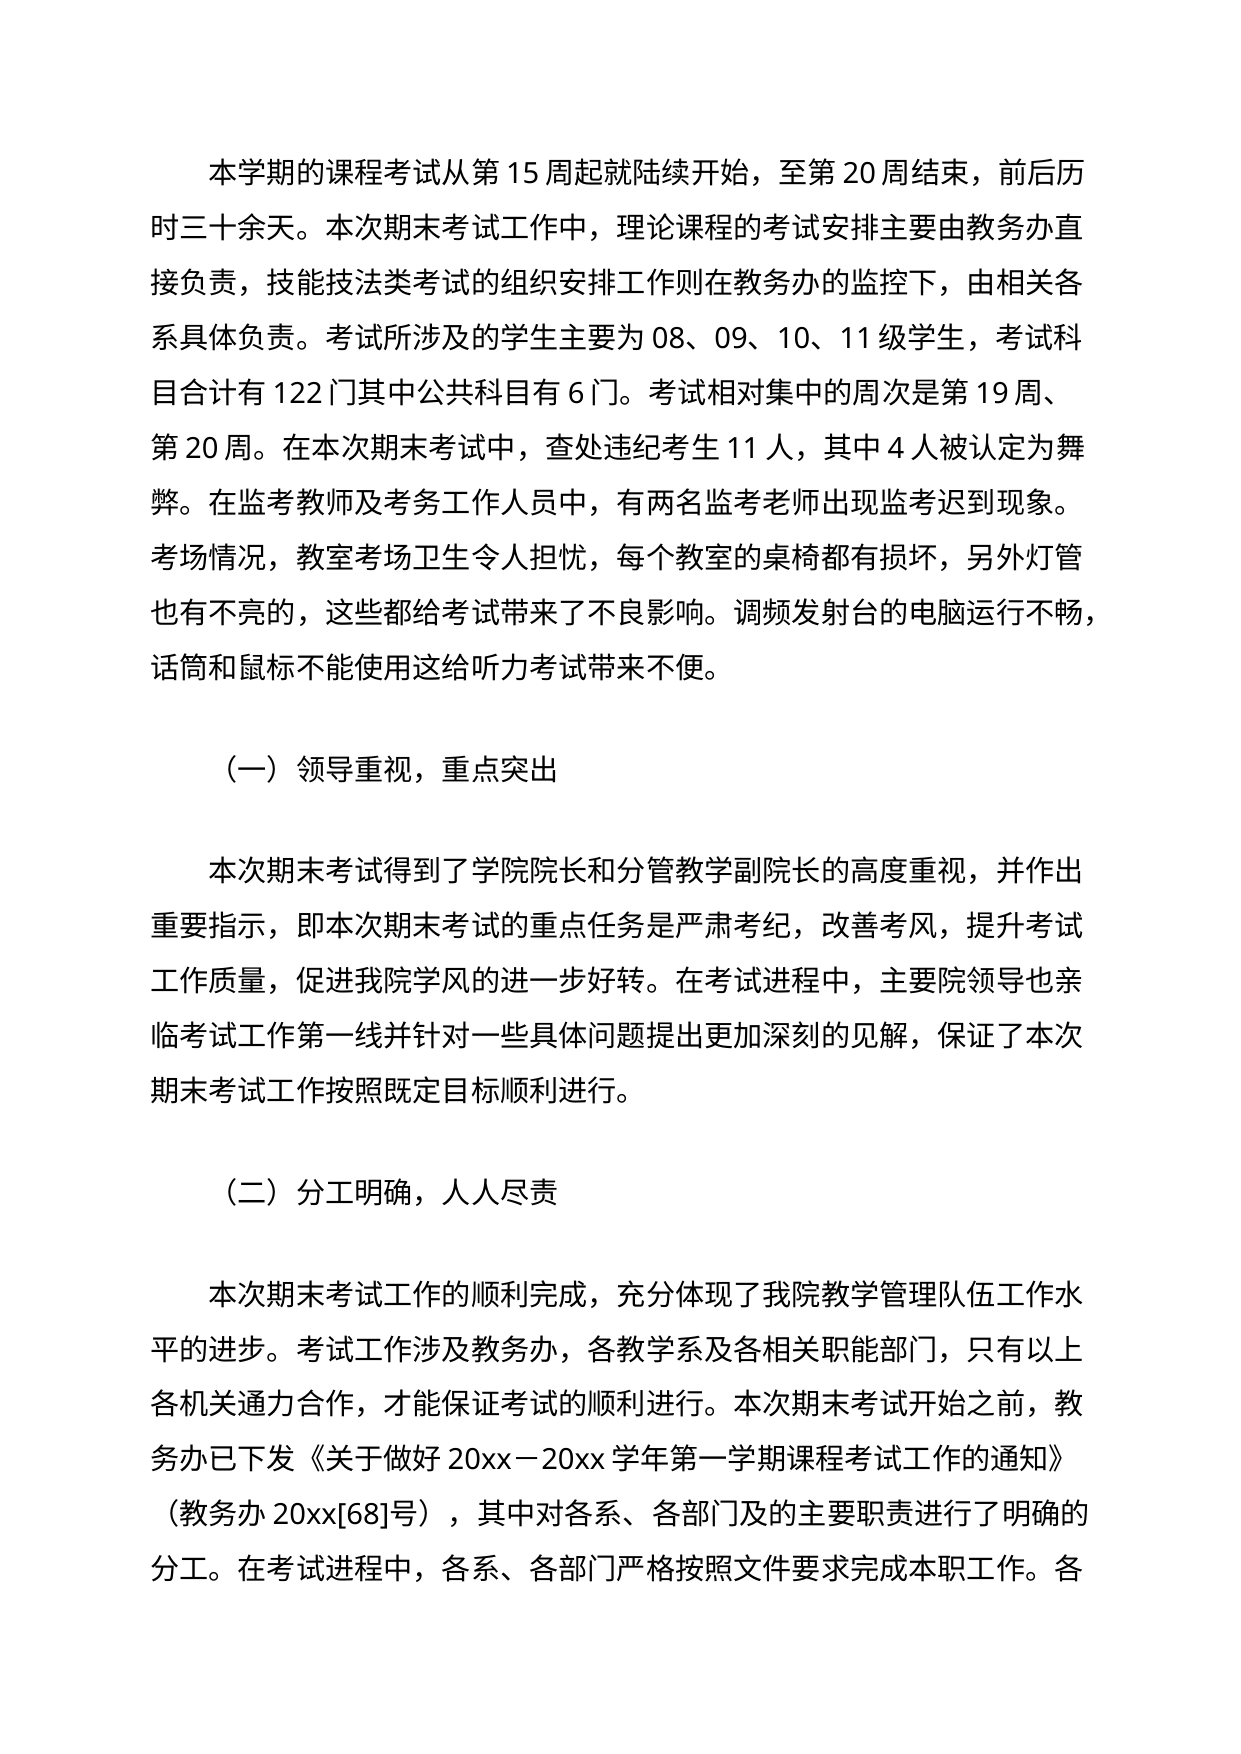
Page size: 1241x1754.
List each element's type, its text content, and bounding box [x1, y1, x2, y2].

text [150, 1271, 1090, 1588]
text （一）领导重视，重点突出 [150, 746, 1090, 788]
text （二）分工明确，人人尽责 [150, 1169, 1090, 1212]
text 本学期的课程考试从第15周起就陆续开始，至第20周结束，前后历时三十余天。本次期末考试工作中，理论课程的考试安排主要由教务办直接负责，技能技法类考试的组织安排工作则在教务办的监控下，由相关各系具体负责。考试所涉及的学生主要为08、09、10、11级学生，考试科目合计有122门其中公共科目有6门。考试相对集中的周次是第19周、第20周。在本次期末考试中，查处违纪考生11人，其中4人被认定为舞弊。在监考教师及考务工作人员中，有两名监考老师出现监考迟到现象。考场情况，教室考场卫生令人担忧，每个教室的桌椅都有损坏，另外灯管也有不亮的，这些都给考试带来了不良影响。调频发射台的电脑运行不畅，话筒和鼠标不能使用这给听力考试带来不便。 [150, 150, 1090, 687]
text 本次期末考试得到了学院院长和分管教学副院长的高度重视，并作出重要指示，即本次期末考试的重点任务是严肃考纪，改善考风，提升考试工作质量，促进我院学风的进一步好转。在考试进程中，主要院领导也亲临考试工作第一线并针对一些具体问题提出更加深刻的见解，保证了本次期末考试工作按照既定目标顺利进行。 [150, 848, 1090, 1110]
